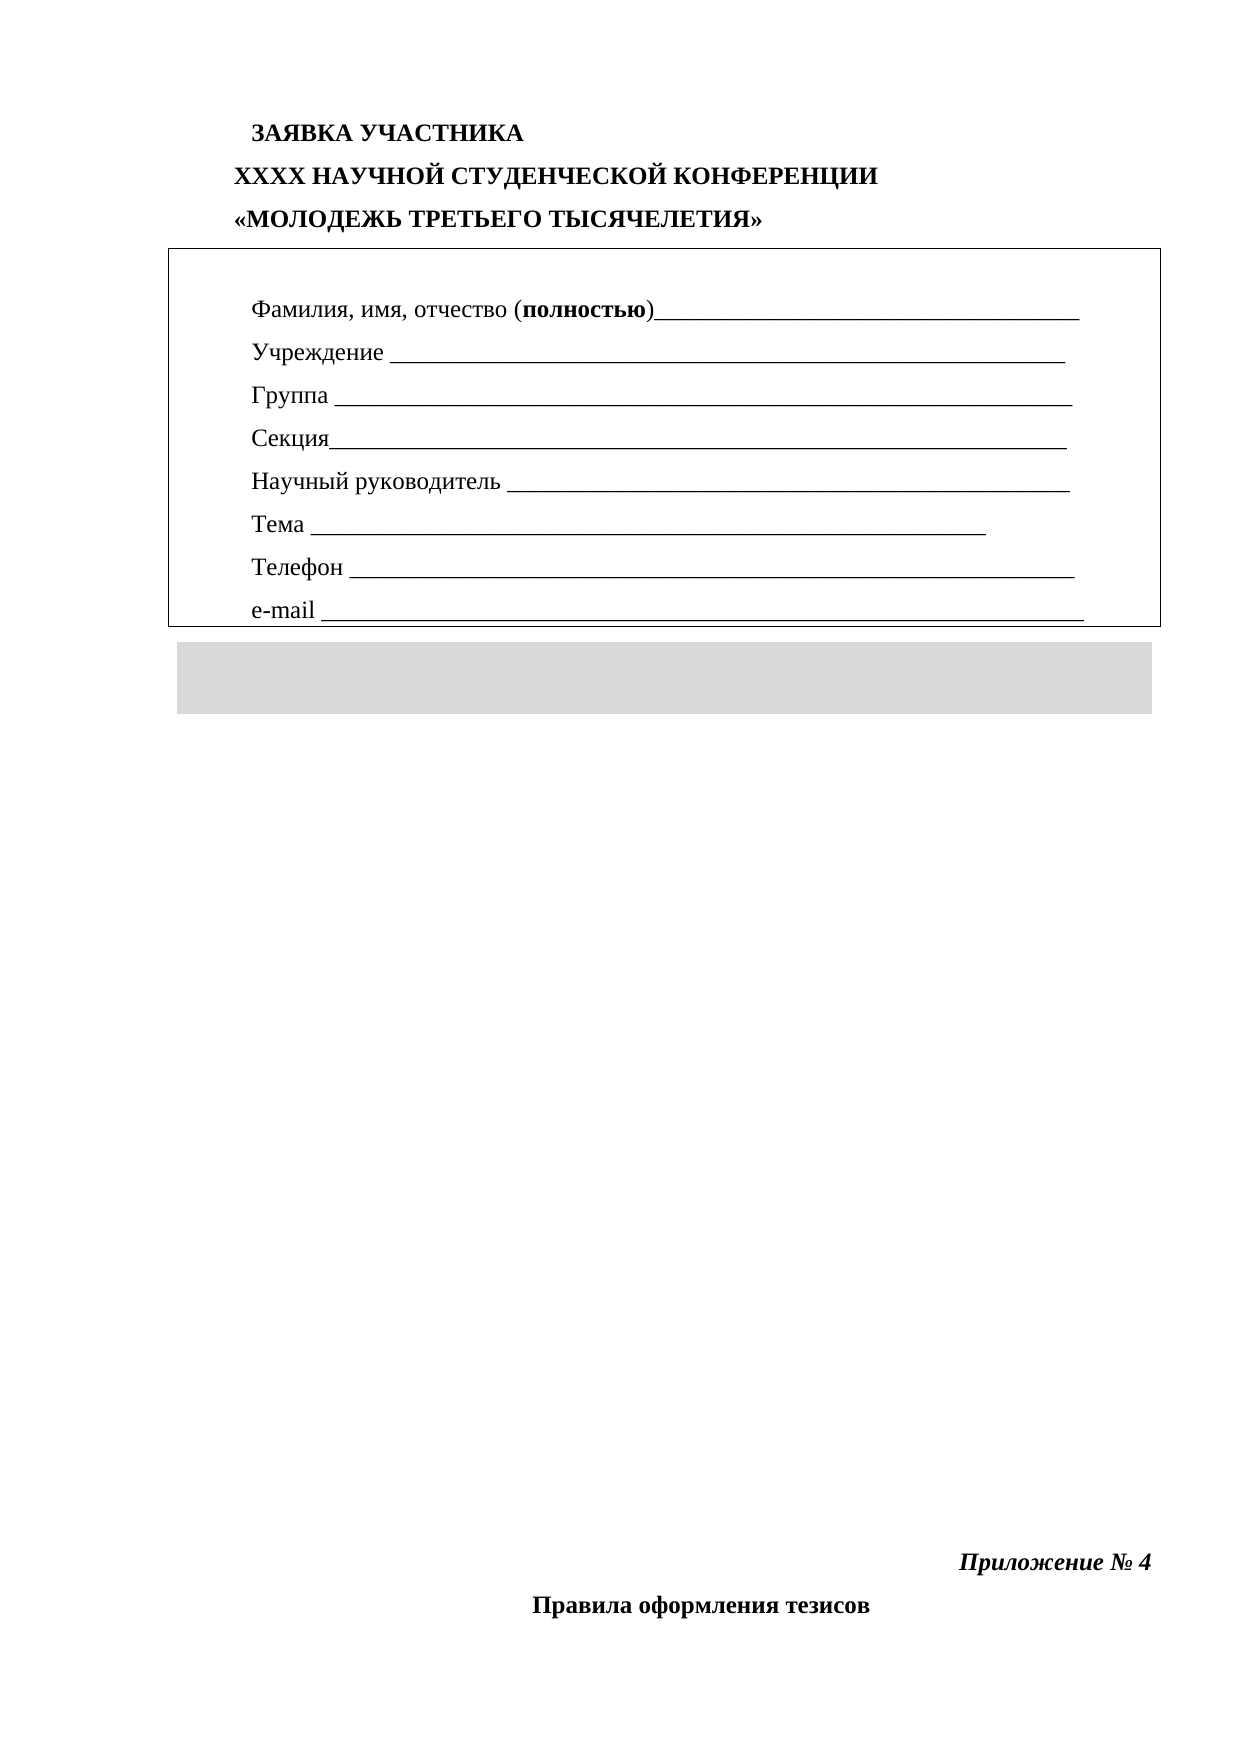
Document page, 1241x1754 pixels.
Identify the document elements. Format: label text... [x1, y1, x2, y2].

text ЗАЯВКА УЧАСТНИКА [177, 118, 1152, 147]
text e-mail _____________________________________________________________ [169, 592, 1160, 626]
text Учреждение ______________________________________________________ [169, 334, 1160, 366]
text Фамилия, имя, отчество (полностью)__________________________________ [169, 291, 1160, 322]
text Группа ___________________________________________________________ [169, 377, 1160, 409]
text Правила оформления тезисов [177, 1591, 1152, 1619]
text Научный руководитель _____________________________________________ [169, 463, 1160, 495]
text «МОЛОДЕЖЬ ТРЕТЬЕГО ТЫСЯЧЕЛЕТИЯ» [177, 204, 1152, 233]
text Телефон __________________________________________________________ [169, 549, 1160, 581]
text Тема ______________________________________________________ [169, 506, 1160, 538]
text XXXX НАУЧНОЙ СТУДЕНЧЕСКОЙ КОНФЕРЕНЦИИ [177, 161, 1152, 190]
text Секция___________________________________________________________ [169, 420, 1160, 452]
text Приложение № 4 [177, 1547, 1152, 1576]
